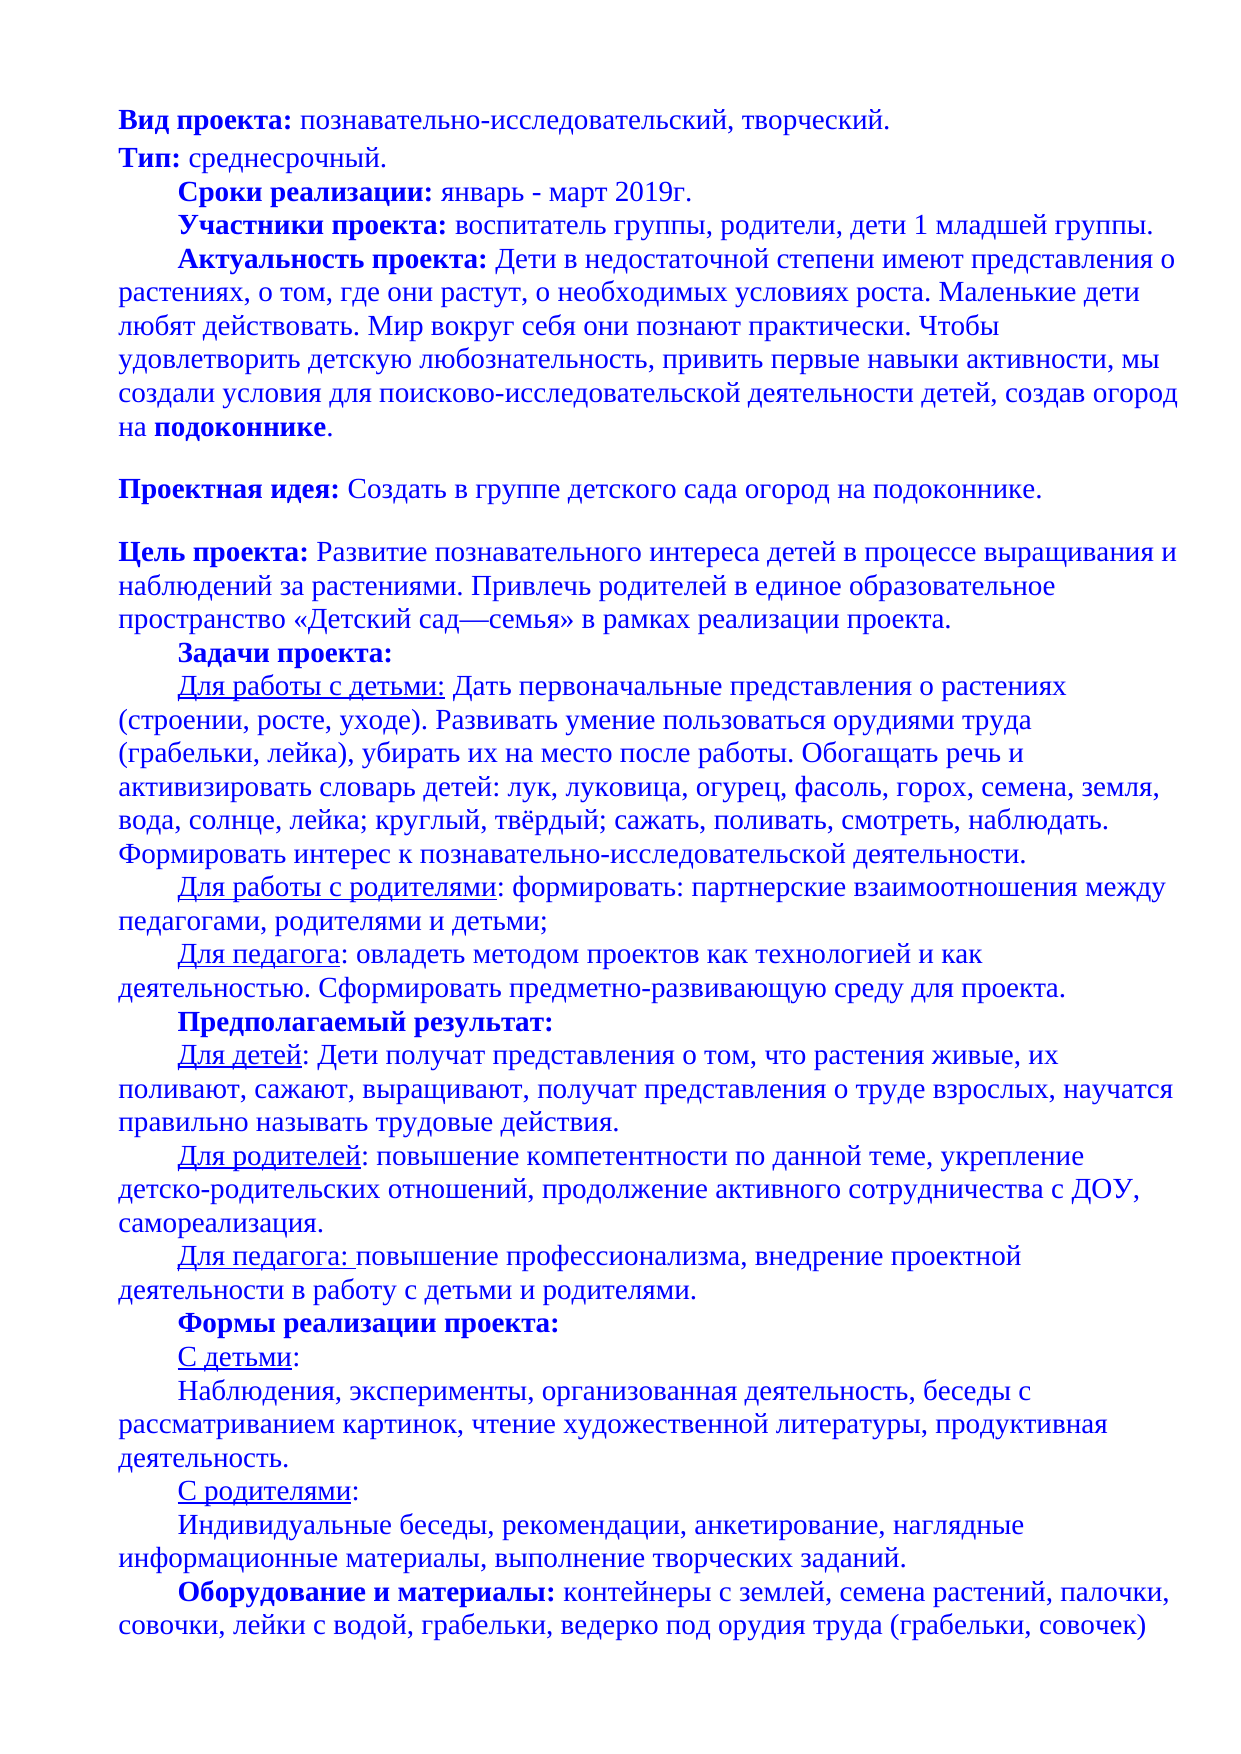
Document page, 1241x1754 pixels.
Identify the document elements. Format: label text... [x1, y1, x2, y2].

text Оборудование и материалы: контейнеры с землей, семена растений, палочки, совочки, лейки с водой, грабельки, ведерко под орудия труда (грабельки, совочек) [118, 1574, 1181, 1641]
text Наблюдения, эксперименты, организованная деятельность, беседы с рассматриванием картинок, чтение художественной литературы, продуктивная деятельность. [118, 1373, 1181, 1473]
text Участники проекта: воспитатель группы, родители, дети 1 младшей группы. [118, 207, 1181, 241]
text Формы реализации проекта: [118, 1306, 1181, 1339]
text Для педагога: овладеть методом проектов как технологией и как деятельностью. Сформировать предметно-развивающую среду для проекта. [118, 937, 1181, 1004]
text Для педагога: повышение профессионализма, внедрение проектной деятельности в работу с детьми и родителями. [118, 1238, 1181, 1306]
text Вид проекта: познавательно-исследовательский, творческий. [118, 102, 1181, 135]
text Задачи проекта: [118, 635, 1181, 668]
text С детьми: [118, 1339, 1181, 1373]
text Предполагаемый результат: [118, 1004, 1181, 1037]
text Тип: среднесрочный. [118, 140, 1181, 174]
text Для работы с детьми: Дать первоначальные представления о растениях (строении, росте, уходе). Развивать умение пользоваться орудиями труда (грабельки, лейка), убирать их на место после работы. Обогащать речь и активизировать словарь детей: лук, луковица, огурец, фасоль, горох, семена, земля, вода, солнце, лейка; круглый, твёрдый; сажать, поливать, смотреть, наблюдать. Формировать интерес к познавательно-исследовательской деятельности. [118, 668, 1181, 869]
text Для родителей: повышение компетентности по данной теме, укрепление детско-родительских отношений, продолжение активного сотрудничества с ДОУ, самореализация. [118, 1138, 1181, 1238]
text Актуальность проекта: Дети в недостаточной степени имеют представления о растениях, о том, где они растут, о необходимых условиях роста. Маленькие дети любят действовать. Мир вокруг себя они познают практически. Чтобы удовлетворить детскую любознательность, привить первые навыки активности, мы создали условия для поисково-исследовательской деятельности детей, создав огород на подоконнике. [118, 241, 1181, 442]
text Сроки реализации: январь - март 2019г. [118, 174, 1181, 207]
text Проектная идея: Создать в группе детского сада огород на подоконнике. [118, 471, 1181, 505]
text Индивидуальные беседы, рекомендации, анкетирование, наглядные информационные материалы, выполнение творческих заданий. [118, 1507, 1181, 1574]
text Цель проекта: Развитие познавательного интереса детей в процессе выращивания и наблюдений за растениями. Привлечь родителей в единое образовательное пространство «Детский сад—семья» в рамках реализации проекта. [118, 534, 1181, 635]
text Для работы с родителями: формировать: партнерские взаимоотношения между педагогами, родителями и детьми; [118, 869, 1181, 937]
text С родителями: [118, 1473, 1181, 1507]
text Для детей: Дети получат представления о том, что растения живые, их поливают, сажают, выращивают, получат представления о труде взрослых, научатся правильно называть трудовые действия. [118, 1037, 1181, 1138]
